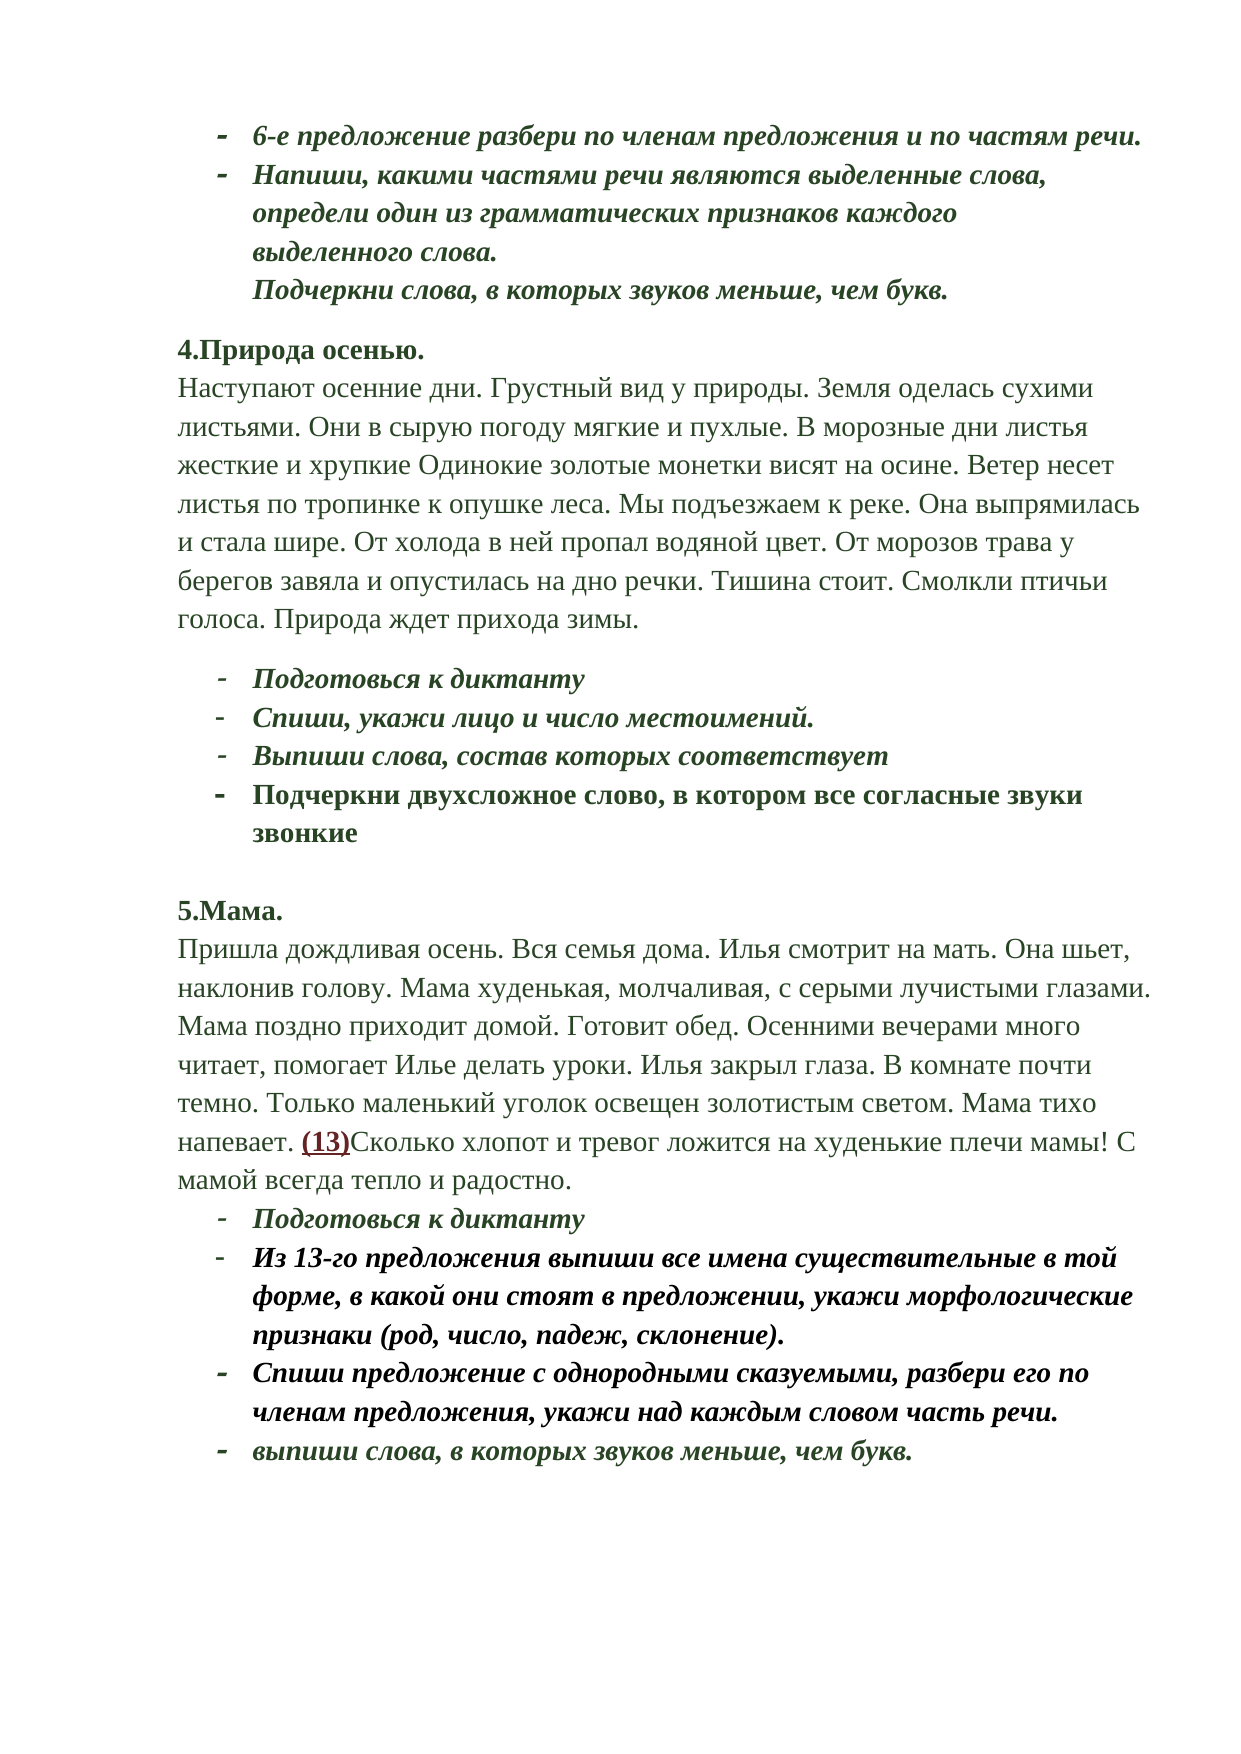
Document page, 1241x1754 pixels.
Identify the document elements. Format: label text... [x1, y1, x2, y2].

list 6-е предложение разбери по членам предложения и по частям речи. [215, 118, 1152, 152]
list Спиши, укажи лицо и число местоимений. [215, 700, 1152, 733]
list выделенного слова. [252, 234, 1152, 267]
list выпиши слова, в которых звуков меньше, чем букв. [215, 1433, 1152, 1466]
list Подчеркни двухсложное слово, в котором все согласные звуки звонкие [215, 777, 1152, 849]
list Подготовься к диктанту [215, 1201, 1152, 1235]
list Подчеркни слова, в которых звуков меньше, чем букв. [252, 272, 1152, 306]
list Напиши, какими частями речи являются выделенные слова, определи один из грамматических признаков каждого [215, 157, 1152, 229]
list Из 13-го предложения выпиши все имена существительные в той форме, в какой они стоят в предложении, укажи морфологические признаки (род, число, падеж, склонение). [215, 1240, 1152, 1350]
list Спиши предложение с однородными сказуемыми, разбери его по членам предложения, укажи над каждым словом часть речи. [215, 1355, 1152, 1428]
text 4.Природа осенью. Наступают осенние дни. Грустный вид у природы. Земля оделась сухими листьями. Они в сырую погоду мягкие и пухлые. В морозные дни листья жесткие и хрупкие Одинокие золотые монетки висят на осине. Ветер несет листья по тропинке к опушке леса. Мы подъезжаем к реке. Она выпрямилась и стала шире. От холода в ней пропал водяной цвет. От морозов трава у берегов завяла и опустилась на дно речки. Тишина стоит. Смолкли птичьи голоса. Природа ждет прихода зимы. [177, 332, 1152, 635]
list 5.Мама. Пришла дождливая осень. Вся семья дома. Илья смотрит на мать. Она шьет, наклонив голову. Мама худенькая, молчаливая, с серыми лучистыми глазами. Мама поздно приходит домой. Готовит обед. Осенними вечерами много читает, помогает Илье делать уроки. Илья закрыл глаза. В комнате почти темно. Только маленький уголок освещен золотистым светом. Мама тихо напевает. (13)Сколько хлопот и тревог ложится на худенькие плечи мамы! С мамой всегда тепло и радостно. [177, 893, 1152, 1196]
list Подготовься к диктанту [215, 661, 1152, 695]
list Выпиши слова, состав которых соответствует [215, 738, 1152, 772]
